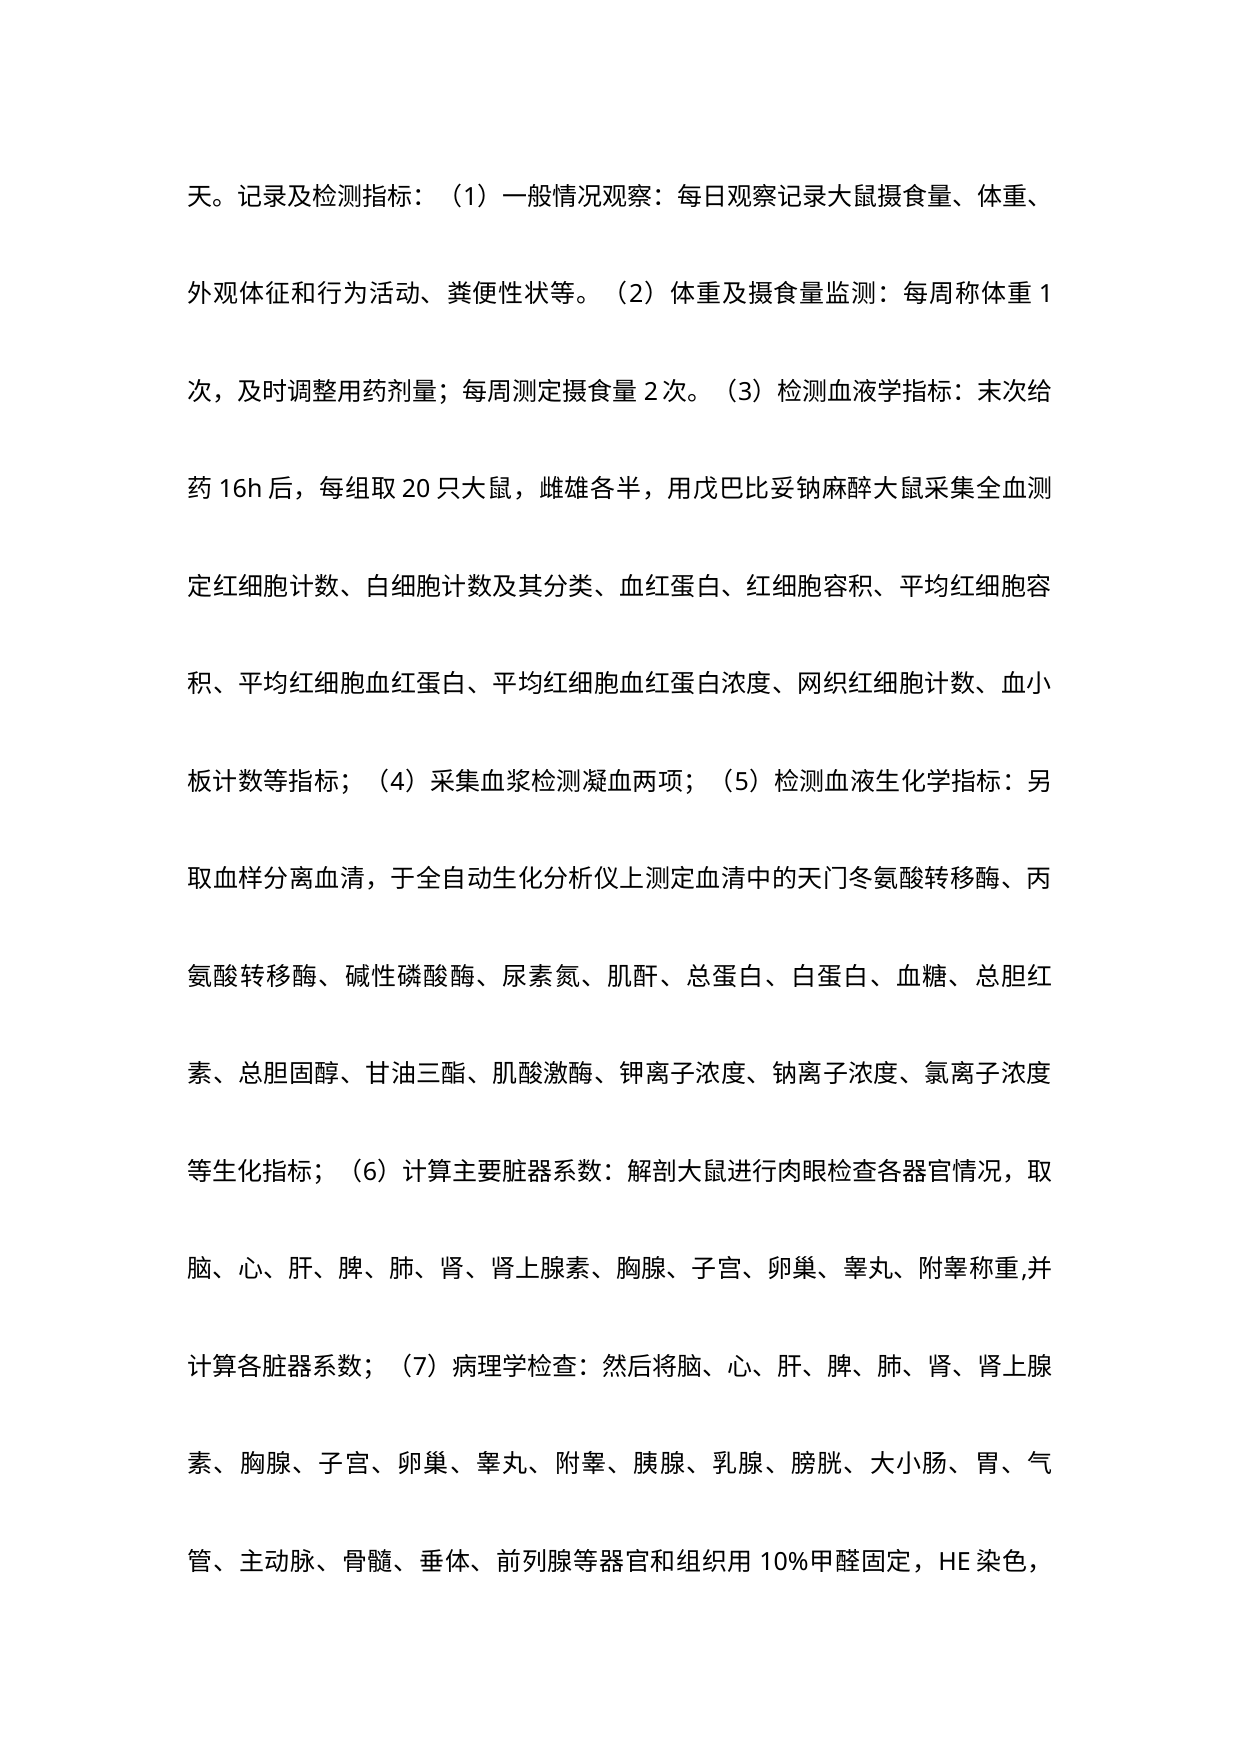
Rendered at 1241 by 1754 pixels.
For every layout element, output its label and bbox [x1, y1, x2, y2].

text [187, 162, 1053, 1592]
